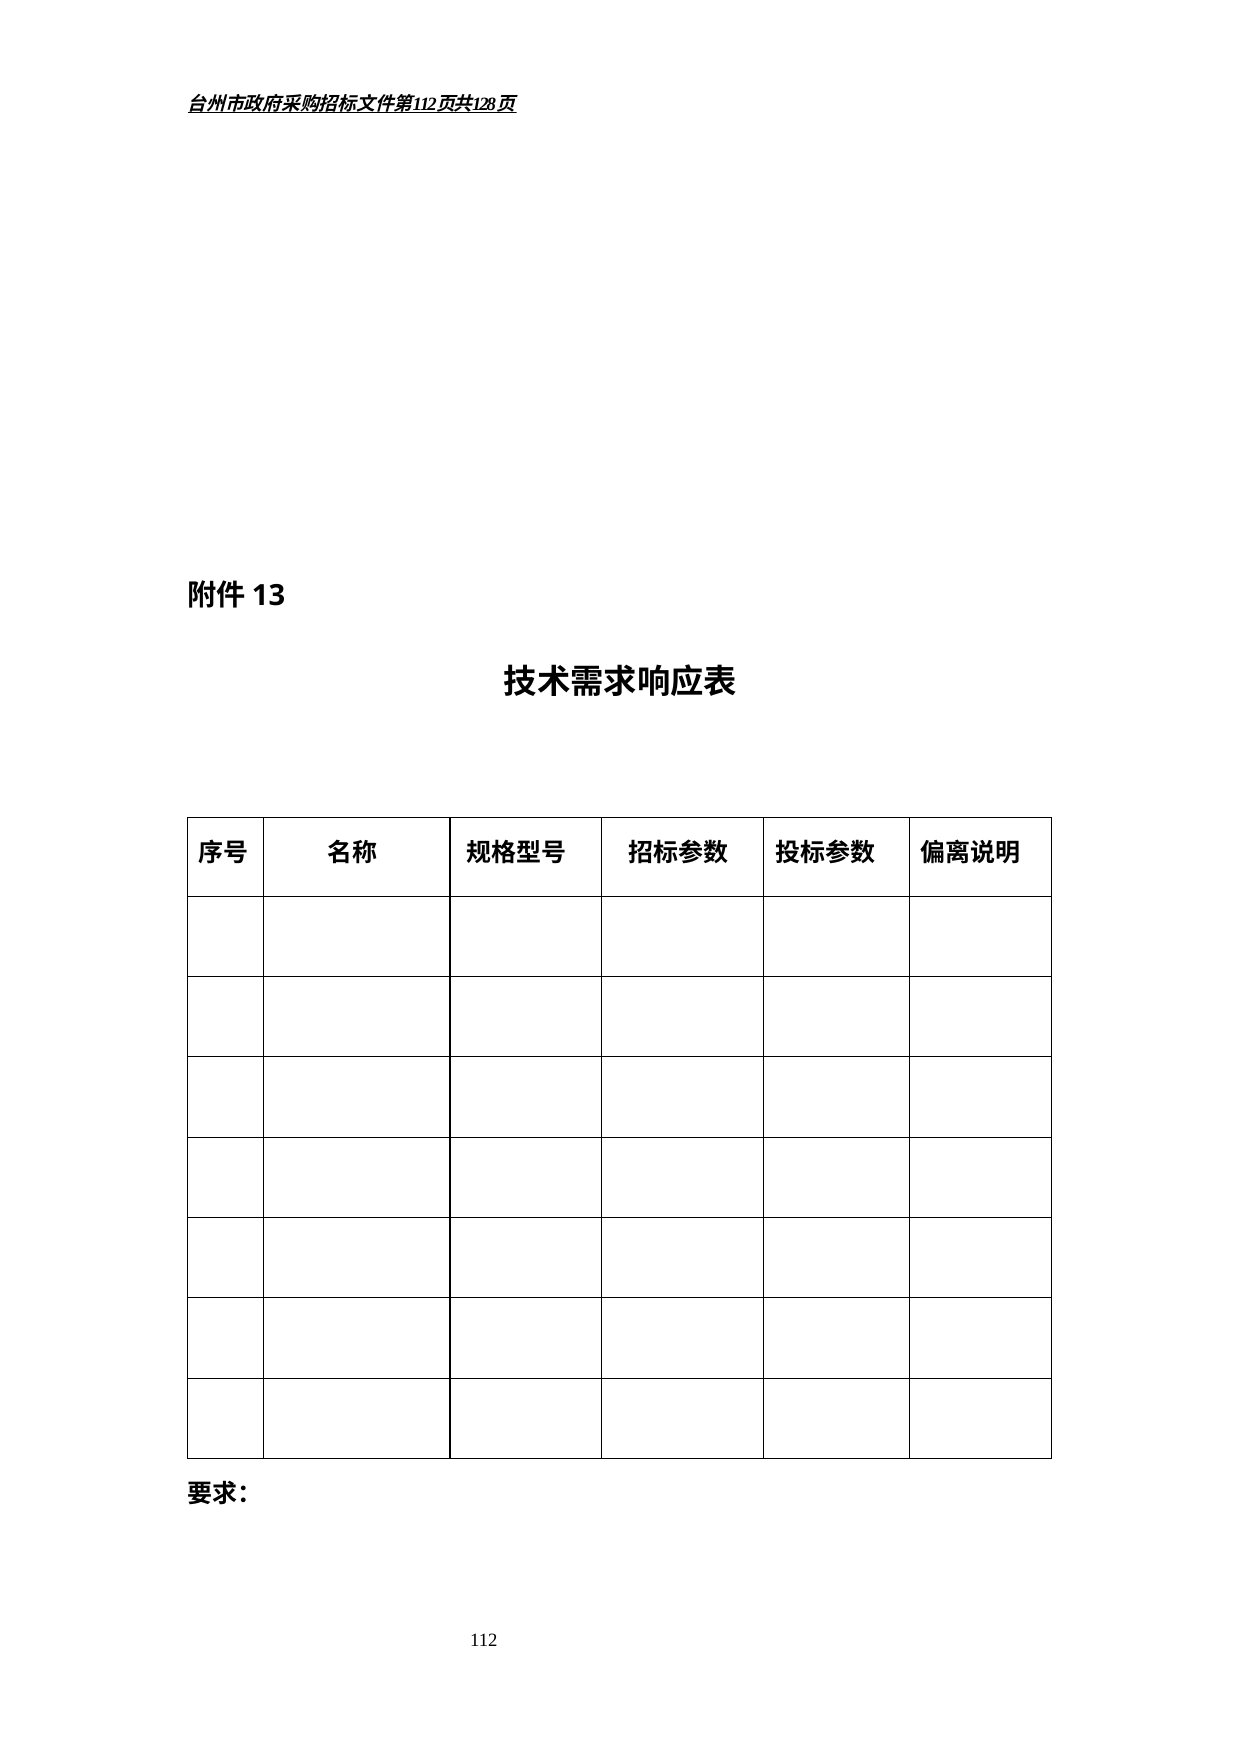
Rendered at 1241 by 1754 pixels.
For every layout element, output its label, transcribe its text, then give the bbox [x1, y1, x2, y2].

table_header 招标参数 [602, 818, 763, 896]
table_cell [910, 1057, 1051, 1137]
table_header 规格型号 [451, 818, 601, 896]
table_cell [451, 897, 601, 976]
table_cell [264, 897, 449, 976]
table_cell [910, 1138, 1051, 1217]
table_header 投标参数 [764, 818, 909, 896]
table_cell [264, 1218, 449, 1297]
table_cell [264, 977, 449, 1056]
text 技术需求响应表 [187, 646, 1053, 711]
table_cell [451, 1379, 601, 1458]
table_cell [188, 1138, 263, 1217]
table_cell [188, 977, 263, 1056]
table_cell [602, 1138, 763, 1217]
text 要求： [187, 1459, 1053, 1524]
text 附件13 [187, 560, 1053, 625]
table_cell [910, 977, 1051, 1056]
table_cell [764, 1379, 909, 1458]
table_cell [764, 1218, 909, 1297]
table_cell [188, 897, 263, 976]
table_cell [264, 1379, 449, 1458]
table_cell [188, 1218, 263, 1297]
table_cell [602, 1218, 763, 1297]
table_cell [264, 1298, 449, 1377]
table_cell [188, 1057, 263, 1137]
table_cell [602, 897, 763, 976]
table_cell [451, 1057, 601, 1137]
table_cell [910, 1379, 1051, 1458]
table_cell [602, 977, 763, 1056]
table_cell [602, 1379, 763, 1458]
table_cell [602, 1057, 763, 1137]
table_cell [451, 1218, 601, 1297]
table_cell [764, 1057, 909, 1137]
table_cell [451, 977, 601, 1056]
table_cell [764, 1298, 909, 1377]
table_cell [451, 1138, 601, 1217]
table_cell [264, 1057, 449, 1137]
table_cell [264, 1138, 449, 1217]
table_header 序号 [188, 818, 263, 896]
table_cell [188, 1379, 263, 1458]
table_cell [764, 1138, 909, 1217]
table_cell [764, 897, 909, 976]
table_header 偏离说明 [910, 818, 1051, 896]
table_header 名称 [264, 818, 449, 896]
table_cell [451, 1298, 601, 1377]
table_cell [910, 897, 1051, 976]
table_cell [188, 1298, 263, 1377]
table_cell [910, 1218, 1051, 1297]
table_cell [910, 1298, 1051, 1377]
table_cell [602, 1298, 763, 1377]
table_cell [764, 977, 909, 1056]
